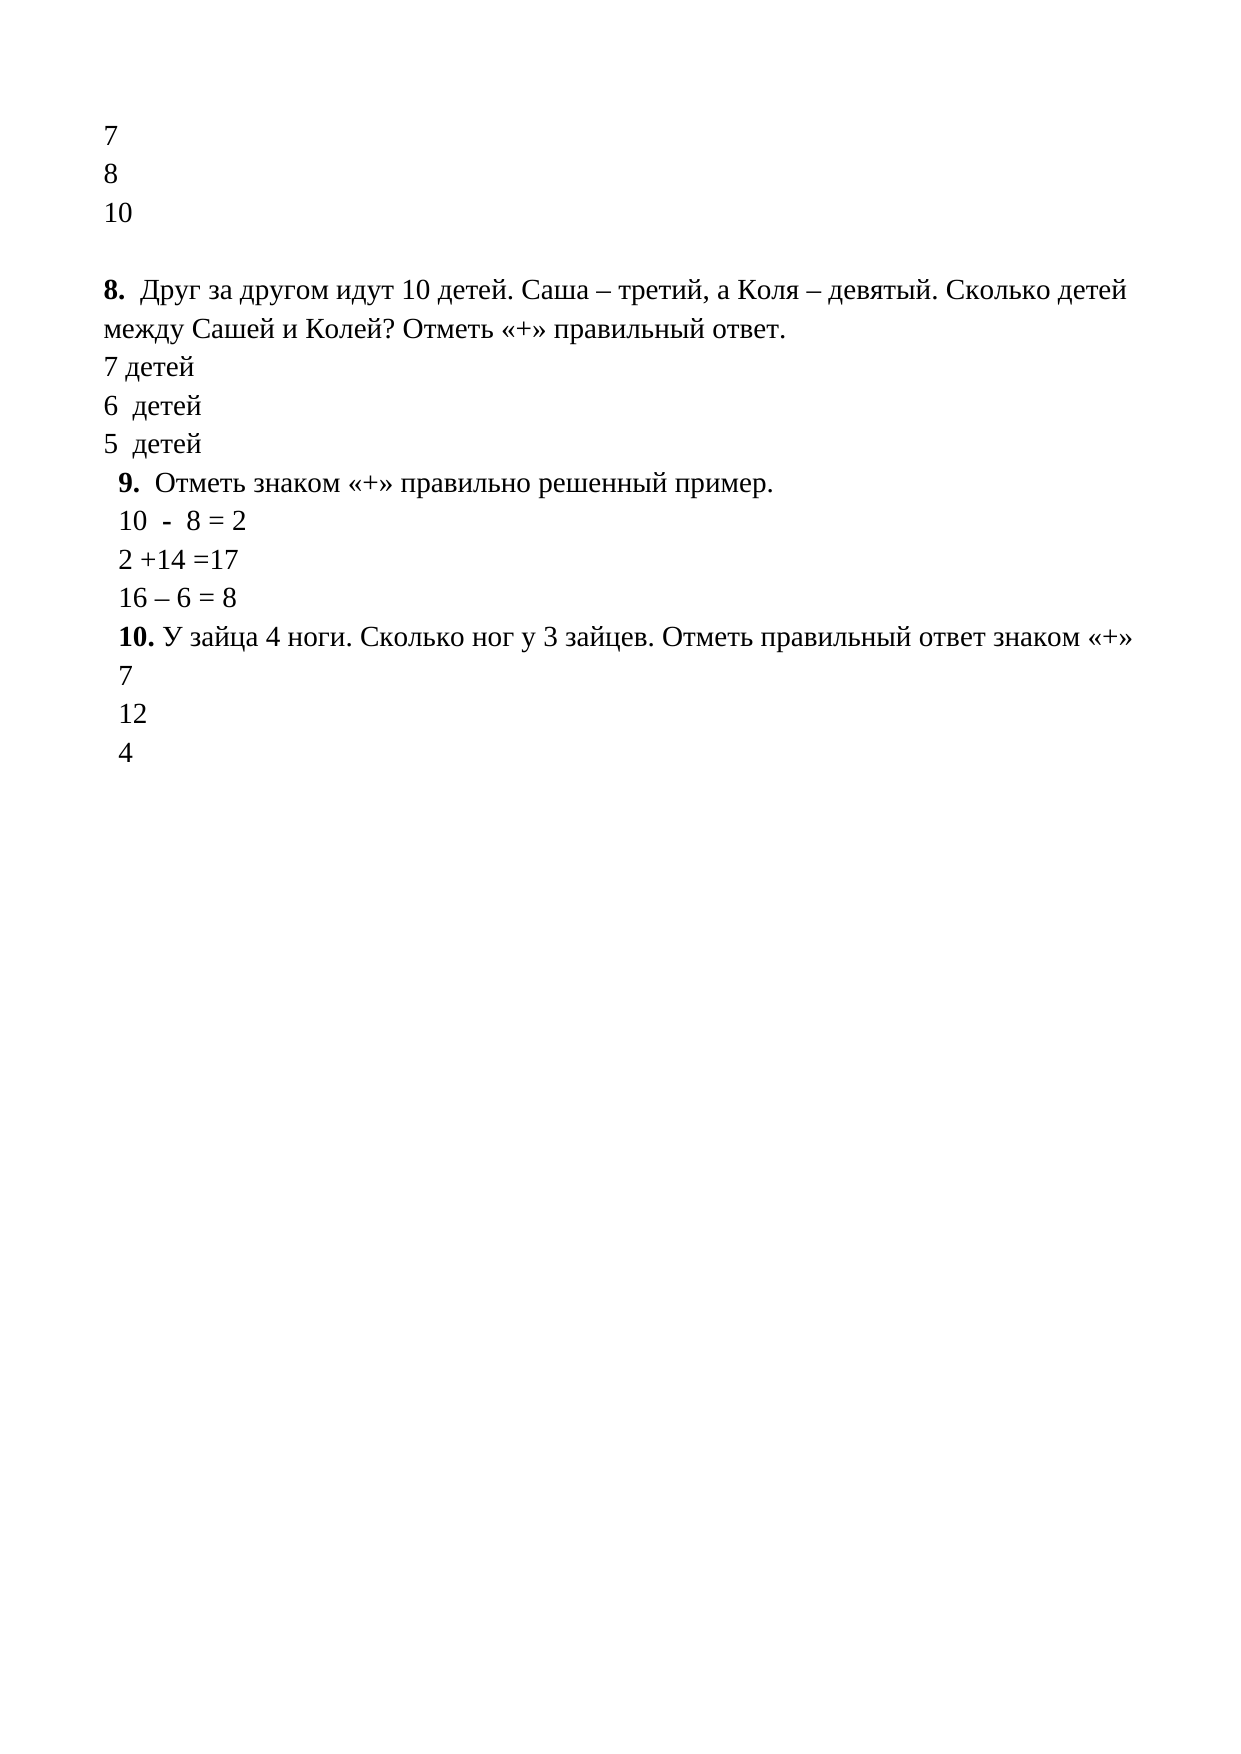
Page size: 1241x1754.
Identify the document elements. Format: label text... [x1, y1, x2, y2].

text 2 +14 =17 [118, 542, 1152, 576]
text 16 – 6 = 8 [118, 581, 1152, 614]
list 6 детей [103, 388, 1152, 421]
list 5 детей [103, 426, 1152, 460]
text 7 [118, 658, 1152, 691]
text 4 [118, 735, 1152, 768]
text 10 - 8 = 2 [118, 503, 1152, 537]
list 8 [103, 157, 1152, 190]
text 10. У зайца 4 ноги. Сколько ног у 3 зайцев. Отметь правильный ответ знаком «+» [118, 619, 1152, 653]
text 9. Отметь знаком «+» правильно решенный пример. [118, 465, 1152, 498]
list 7 [103, 118, 1152, 152]
list 8. Друг за другом идут 10 детей. Саша – третий, а Коля – девятый. Сколько детей между Сашей и Колей? Отметь «+» правильный ответ. [103, 272, 1152, 344]
text 12 [118, 696, 1152, 730]
list 10 [103, 195, 1152, 229]
list 7 детей [103, 349, 1152, 383]
